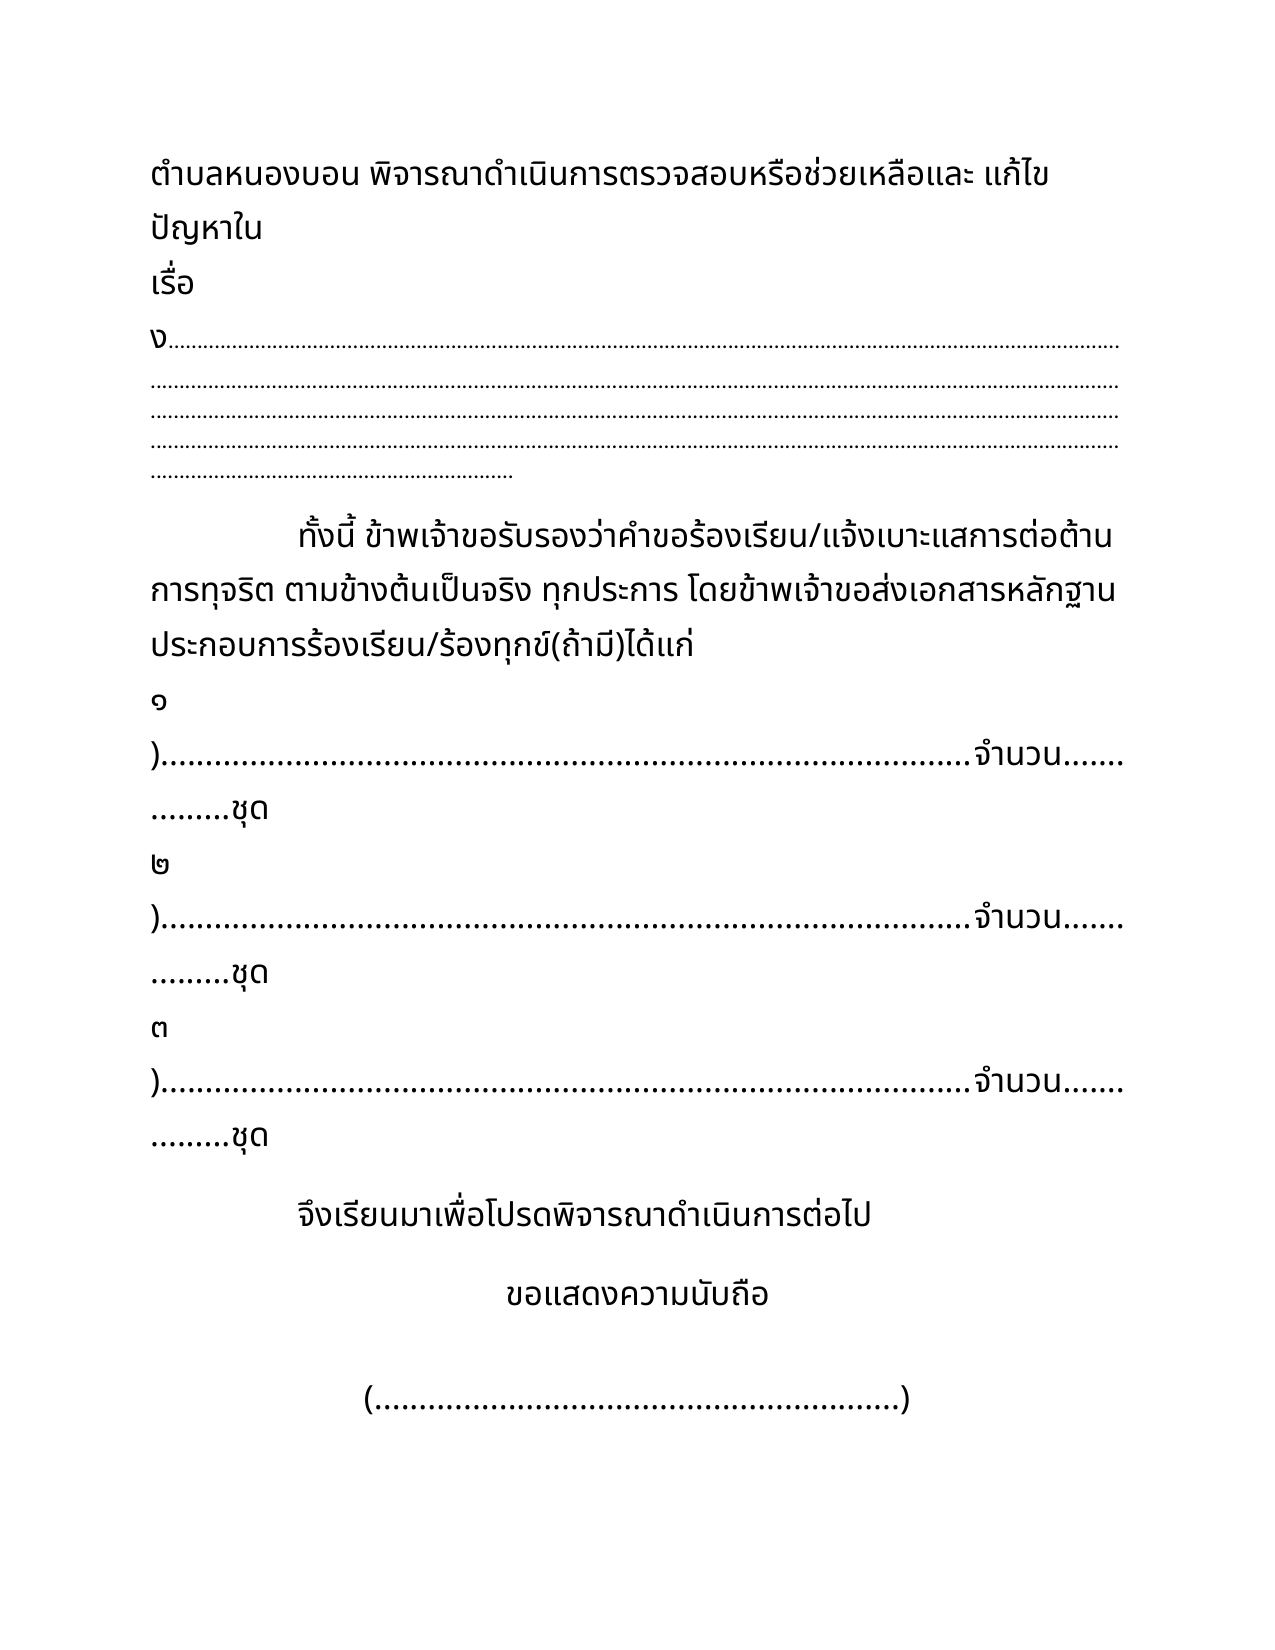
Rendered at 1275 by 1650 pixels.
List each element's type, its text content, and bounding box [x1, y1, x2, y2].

text ขอแสดงความนับถือ [150, 1270, 1125, 1321]
text (...........................................................) [150, 1373, 1125, 1419]
text จึงเรียนมาเพื่อโปรดพิจารณาดำเนินการต่อไป [150, 1191, 1125, 1241]
text ทั้งนี้ ข้าพเจ้าขอรับรองว่าคำขอร้องเรียน/แจ้งเบาะแสการต่อต้านการทุจริต ตามข้างต้นเป็นจริง ทุกประการ โดยข้าพเจ้าขอส่งเอกสารหลักฐานประกอบการร้องเรียน/ร้องทุกข์(ถ้ามี)ได้แก่ ๑)...........................................................................................จำนวน................ชุด ๒)...........................................................................................จำนวน................ชุด ๓)...........................................................................................จำนวน................ชุด [150, 512, 1125, 1162]
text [150, 150, 1125, 484]
